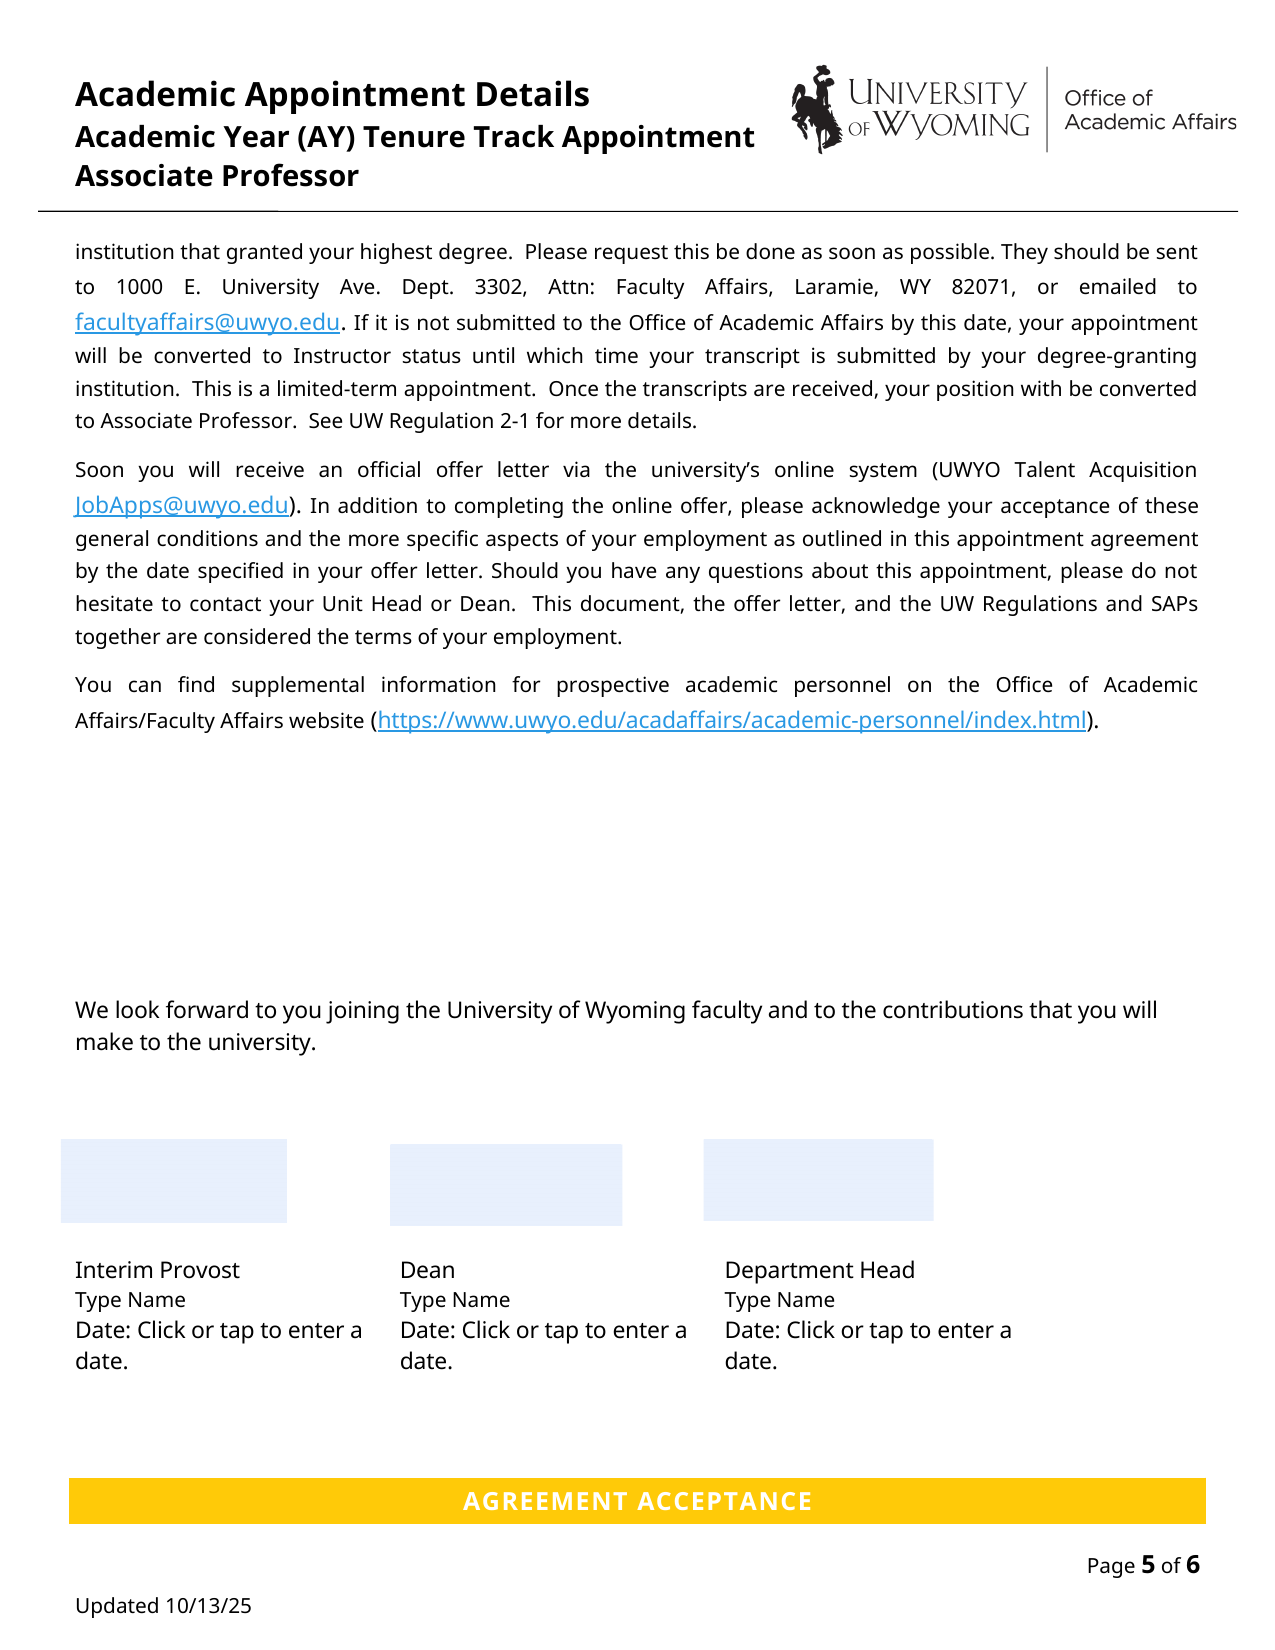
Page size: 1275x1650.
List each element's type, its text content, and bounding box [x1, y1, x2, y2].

subtitle Agreement Acceptance [75, 1484, 1200, 1518]
table_header Interim Provost [64, 1223, 388, 1286]
text Terminal Degree Requirement. facultyaffairs@uwyo.edu. [75, 237, 1200, 435]
text We look forward to you joining the University of Wyoming faculty and to the contributions that you will make to the university. [75, 994, 1200, 1057]
picture [703, 1139, 934, 1221]
table_cell Date: [388, 1314, 713, 1377]
picture [775, 41, 1253, 178]
text (https://www.uwyo.edu/acadaffairs/academic-personnel/index.html). [75, 671, 1200, 735]
picture [390, 1144, 623, 1223]
text JobApps@uwyo.edu). [75, 455, 1200, 650]
table_header Dean [388, 1223, 713, 1286]
table_cell Date: [713, 1314, 1038, 1377]
picture [60, 1139, 287, 1223]
table_header Department Head [713, 1223, 1038, 1286]
table_cell Date: [64, 1314, 388, 1377]
